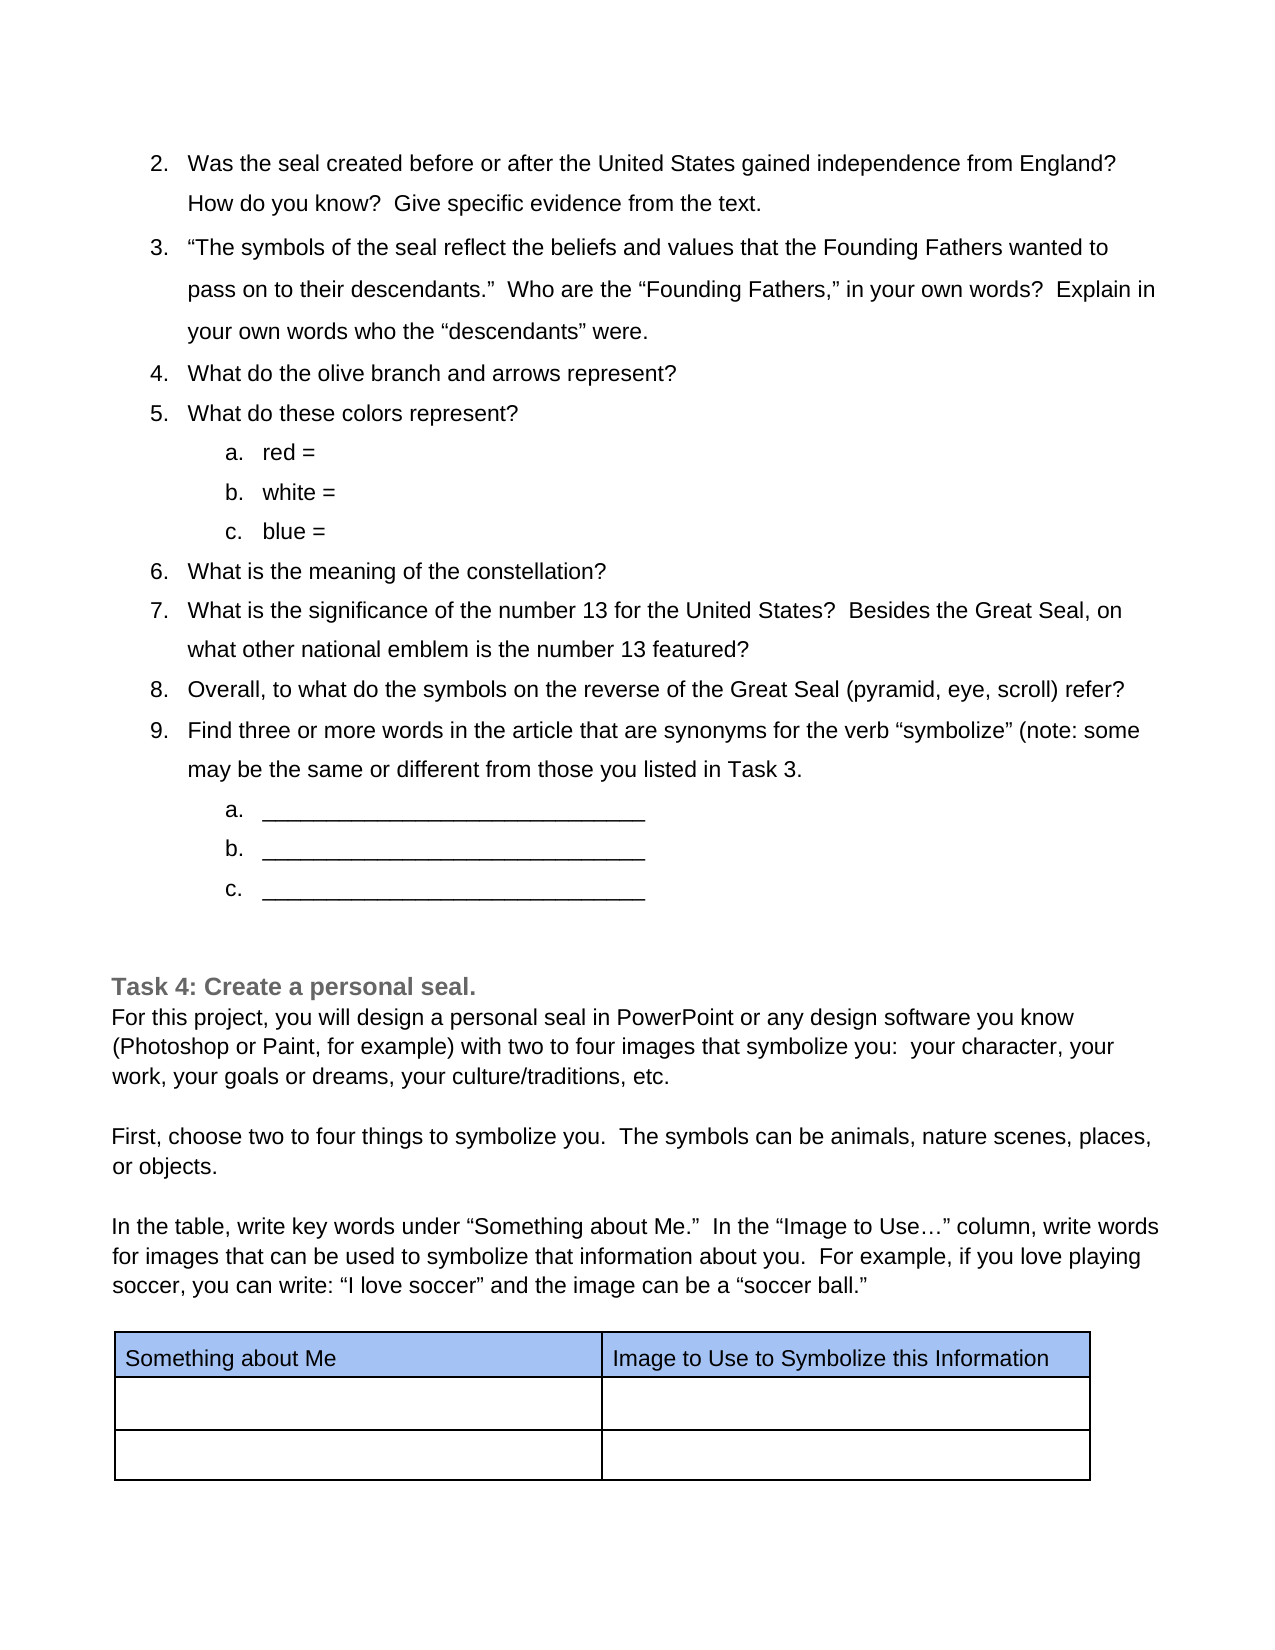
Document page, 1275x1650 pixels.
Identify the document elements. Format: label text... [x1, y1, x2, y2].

list Overall, to what do the symbols on the reverse of the Great Seal (pyramid, eye, scroll) refer? [150, 676, 1161, 702]
text First, choose two to four things to symbolize you. The symbols can be animals, nature scenes, places, or objects. [111, 1123, 1161, 1179]
text For this project, you will design a personal seal in PowerPoint or any design software you know (Photoshop or Paint, for example) with two to four images that symbolize you: your character, your work, your goals or dreams, your culture/traditions, etc. [111, 1003, 1161, 1089]
list blue = [225, 518, 1161, 544]
text How do you know? Give specific evidence from the text. [187, 190, 1161, 216]
list ______________________________ [225, 874, 1161, 901]
list What is the significance of the number 13 for the United States? Besides the Great Seal, on what other national emblem is the number 13 featured? [150, 597, 1161, 663]
table_cell [116, 1431, 601, 1478]
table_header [603, 1333, 1089, 1376]
list white = [225, 478, 1161, 505]
list What do the olive branch and arrows represent? [150, 360, 1161, 386]
list Find three or more words in the article that are synonyms for the verb “symbolize” (note: some may be the same or different from those you listed in Task 3. [150, 717, 1161, 782]
list ______________________________ [225, 796, 1161, 822]
table_header Something about Me [116, 1333, 601, 1376]
list What is the meaning of the constellation? [150, 558, 1161, 584]
list red = [225, 439, 1161, 465]
text Task 4: Create a personal seal. [111, 972, 1161, 1001]
table_cell [603, 1431, 1089, 1478]
table_cell [603, 1378, 1089, 1429]
text In the table, write key words under “Something about Me.” In the “Image to Use…” column, write words for images that can be used to symbolize that information about you. For example, if you love playing soccer, you can write: “I love soccer” and the image can be a “soccer ball.” [111, 1213, 1161, 1299]
table_cell [116, 1378, 601, 1429]
list “The symbols of the seal reflect the beliefs and values that the Founding Fathers wanted to pass on to their descendants.” Who are the “Founding Fathers,” in your own words? Explain in your own words who the “descendants” were. [150, 233, 1161, 344]
list ______________________________ [225, 835, 1161, 861]
list Was the seal created before or after the United States gained independence from England? [150, 150, 1161, 177]
list What do these colors represent? [150, 399, 1161, 426]
